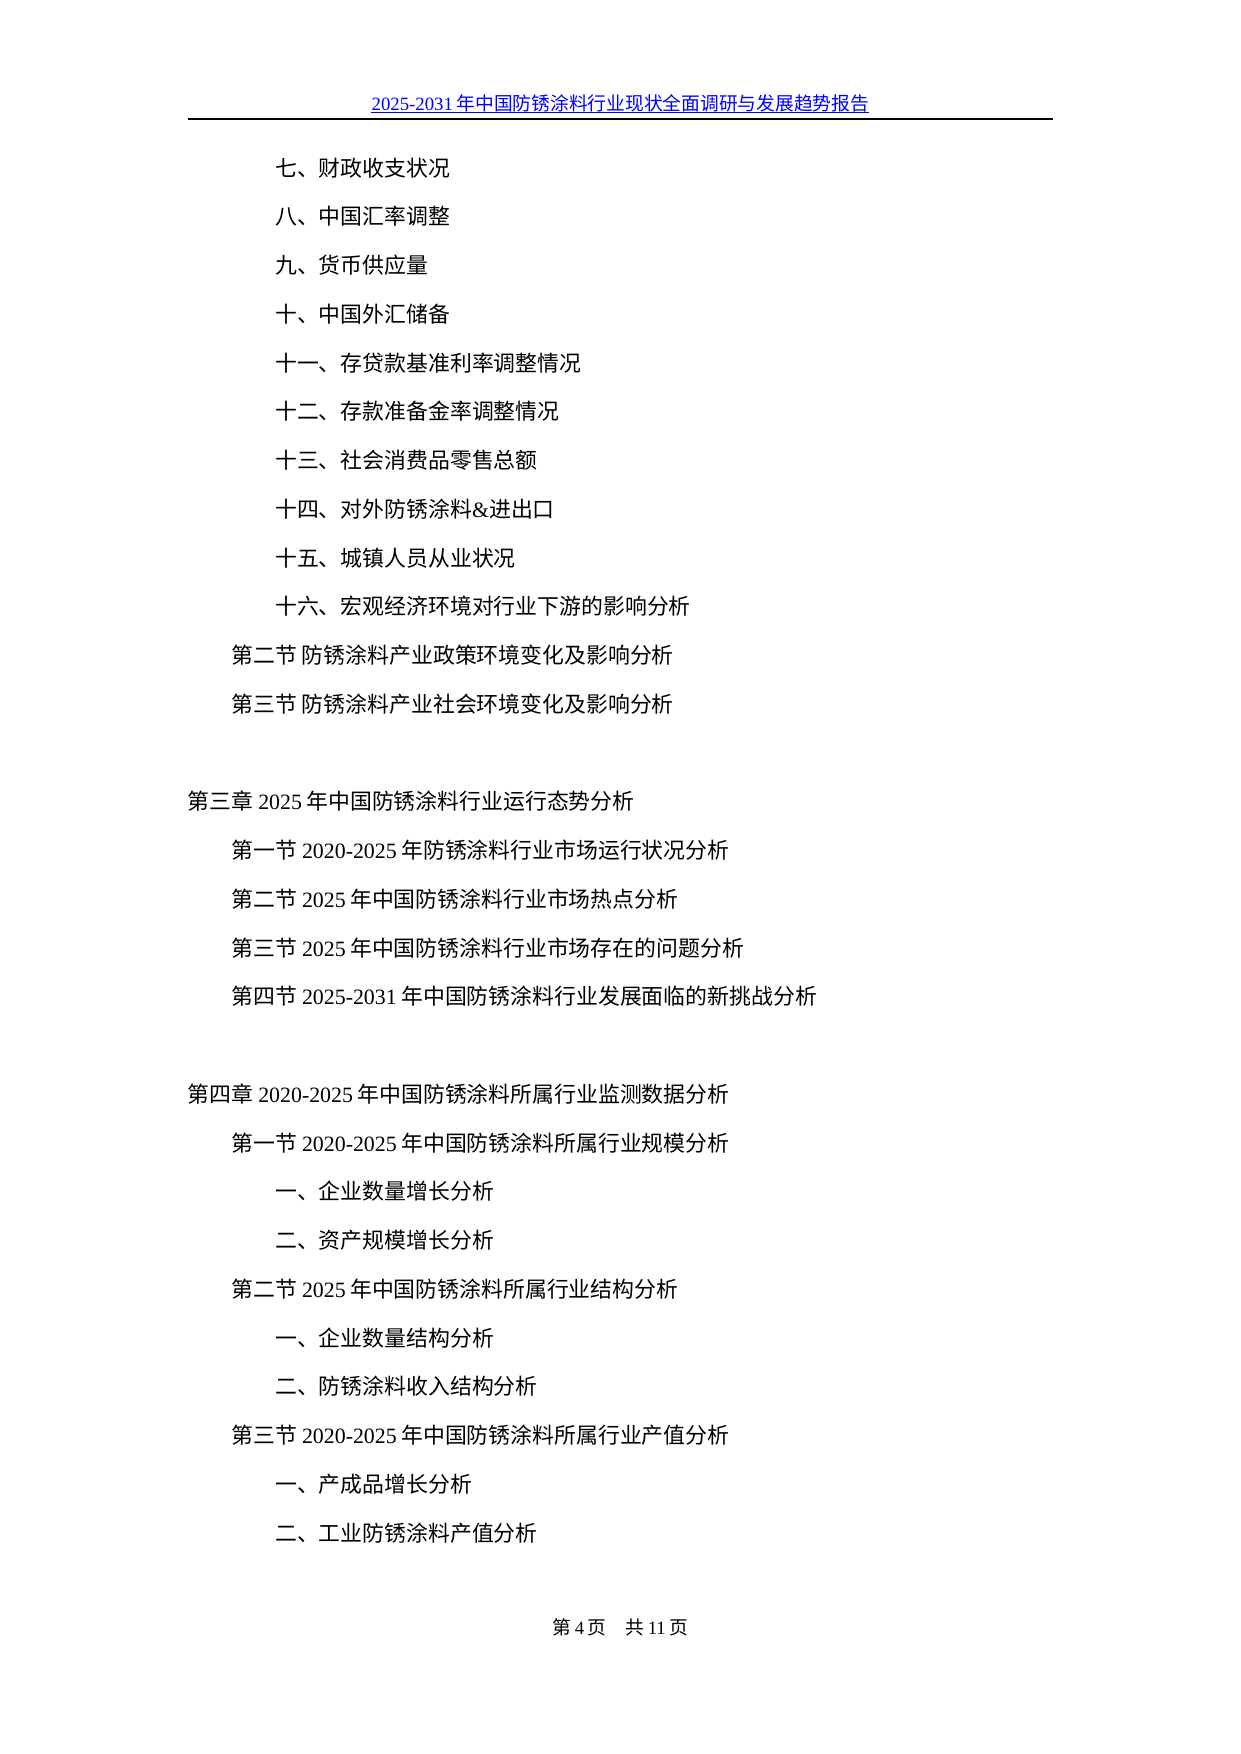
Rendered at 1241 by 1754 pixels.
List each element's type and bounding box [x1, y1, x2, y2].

text [187, 150, 1053, 1548]
